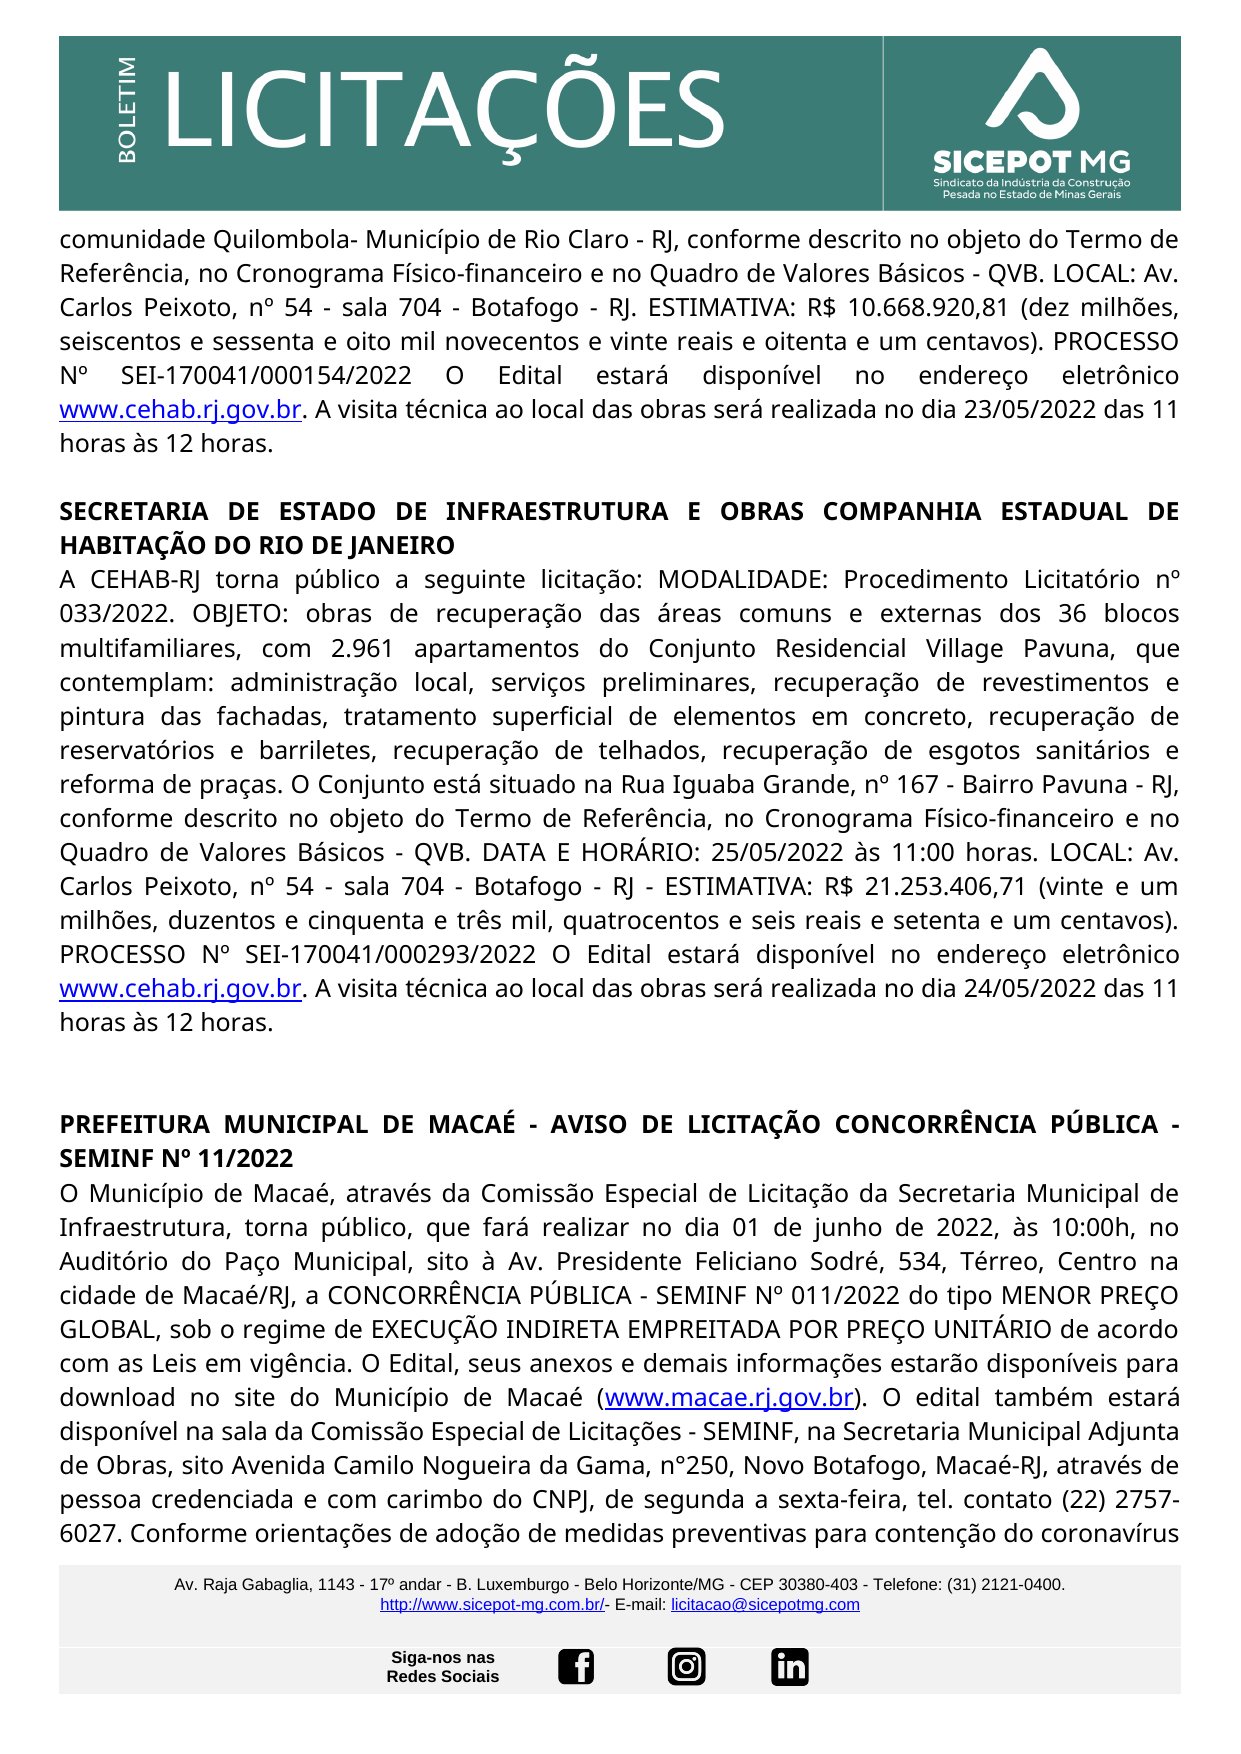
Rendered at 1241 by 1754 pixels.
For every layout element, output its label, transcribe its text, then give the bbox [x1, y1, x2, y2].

picture [557, 1648, 594, 1685]
picture [771, 1648, 809, 1686]
text A CEHAB-RJ torna público a seguinte licitação: MODALIDADE: Procedimento Licitatório nº 033/2022. OBJETO: obras de recuperação das áreas comuns e externas dos 36 blocos multifamiliares, com 2.961 apartamentos do Conjunto Residencial Village Pavuna, que contemplam: administração local, serviços preliminares, recuperação de revestimentos e pintura das fachadas, tratamento superficial de elementos em concreto, recuperação de reservatórios e barriletes, recuperação de telhados, recuperação de esgotos sanitários e reforma de praças. O Conjunto está situado na Rua Iguaba Grande, nº 167 - Bairro Pavuna - RJ, conforme descrito no objeto do Termo de Referência, no Cronograma Físico-financeiro e no Quadro de Valores Básicos - QVB. DATA E HORÁRIO: 25/05/2022 às 11:00 horas. LOCAL: Av. Carlos Peixoto, nº 54 - sala 704 - Botafogo - RJ - ESTIMATIVA: R$ 21.253.406,71 (vinte e um milhões, duzentos e cinquenta e três mil, quatrocentos e seis reais e setenta e um centavos). PROCESSO Nº SEI-170041/000293/2022 O Edital estará disponível no endereço eletrônico www.cehab.rj.gov.br. A visita técnica ao local das obras será realizada no dia 24/05/2022 das 11 horas às 12 horas. [59, 562, 1181, 1039]
text SECRETARIA DE ESTADO DE INFRAESTRUTURA E OBRAS COMPANHIA ESTADUAL DE HABITAÇÃO DO RIO DE JANEIRO [59, 494, 1181, 562]
picture [667, 1647, 706, 1686]
picture [59, 36, 1181, 211]
text PREFEITURA MUNICIPAL DE MACAÉ - AVISO DE LICITAÇÃO CONCORRÊNCIA PÚBLICA - SEMINF Nº 11/2022 [59, 1107, 1181, 1175]
